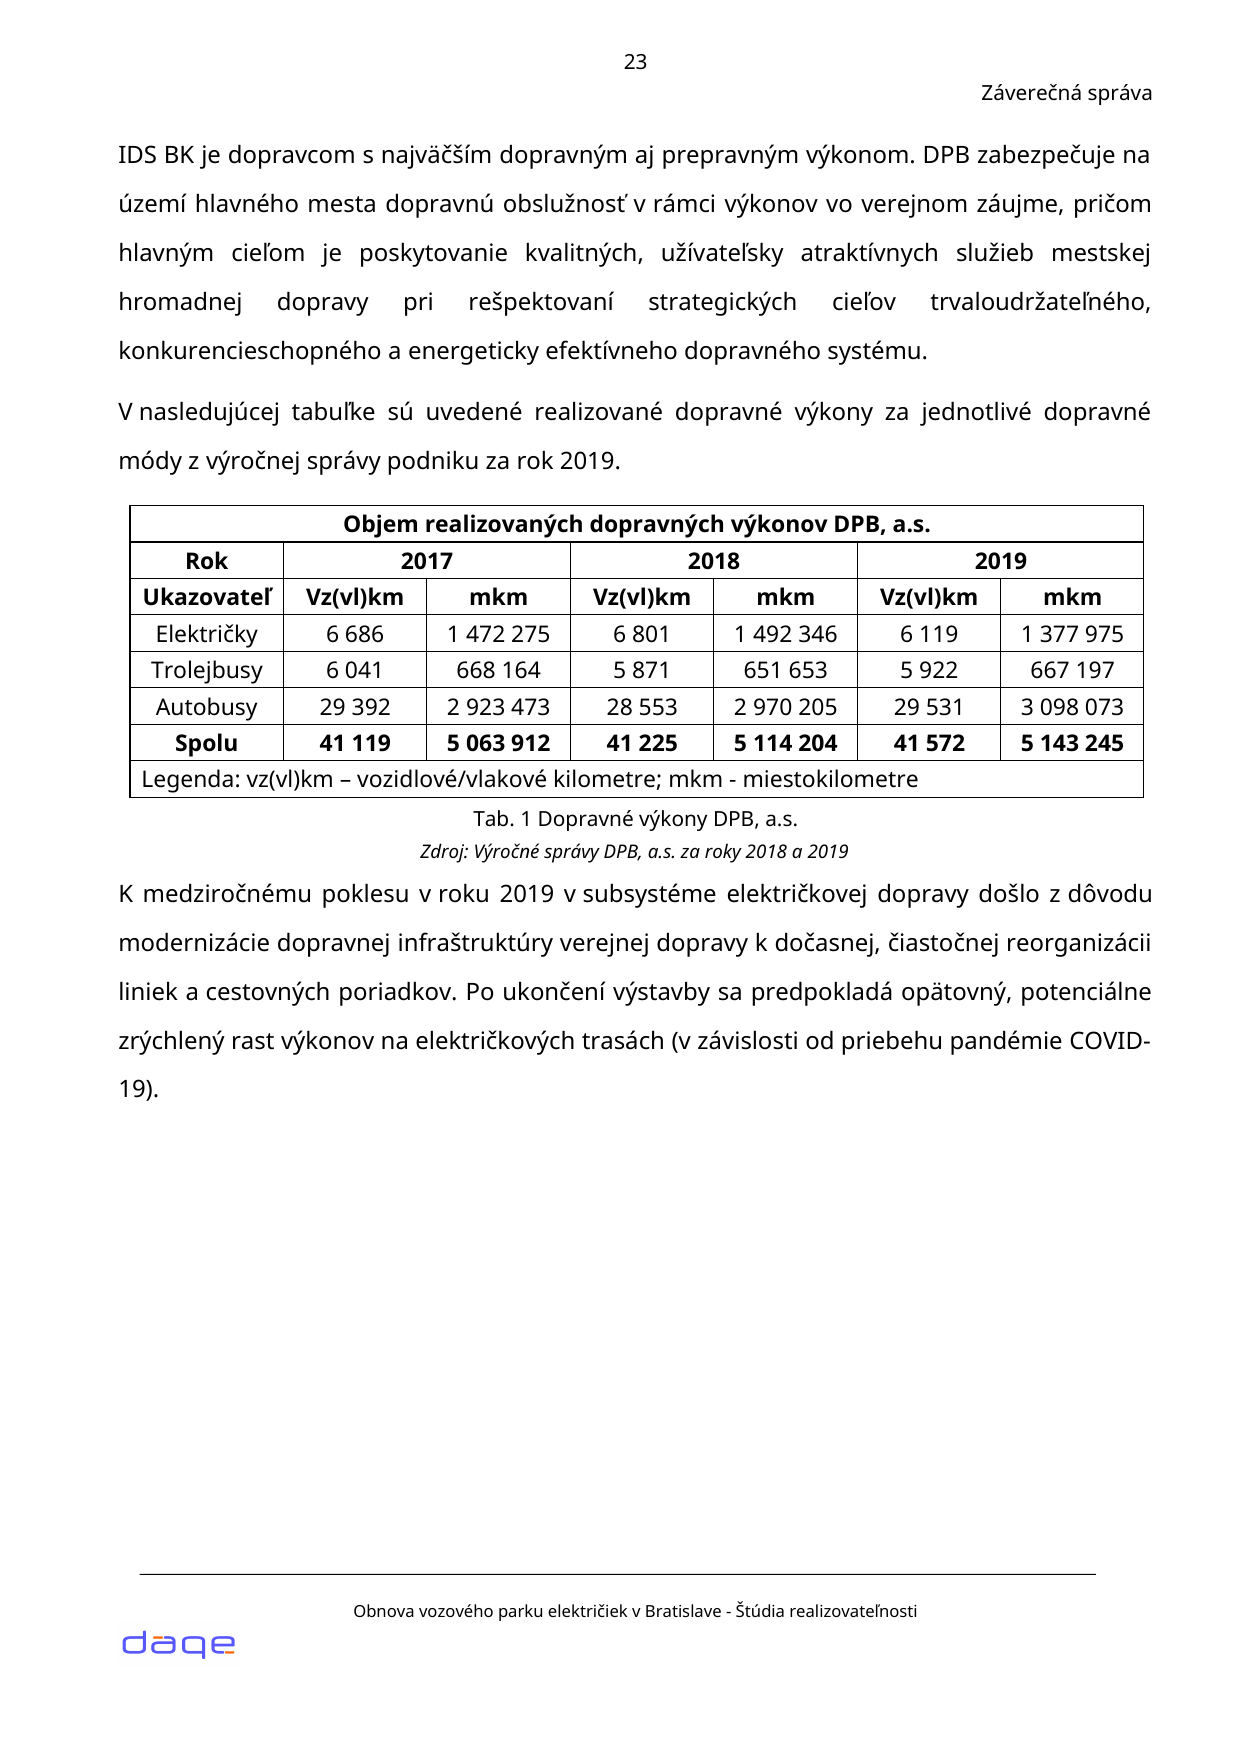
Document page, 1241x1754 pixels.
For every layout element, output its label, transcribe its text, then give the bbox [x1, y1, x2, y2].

table_cell 2019 [858, 543, 1143, 578]
table_cell 1 472 275 [427, 615, 570, 651]
table_header Objem realizovaných dopravných výkonov DPB, a.s. [131, 506, 1143, 541]
table_cell Autobusy [131, 688, 283, 724]
table_cell Legenda: vz(vl)km – vozidlové/vlakové kilometre; mkm - miestokilometre [131, 761, 1143, 797]
table_cell 1 377 975 [1001, 615, 1143, 651]
table_cell 6 801 [571, 615, 713, 651]
table_cell Vz(vl)km [858, 579, 1000, 614]
table_cell 29 392 [284, 688, 426, 724]
table_cell Električky [131, 615, 283, 651]
table_cell 41 119 [284, 725, 426, 760]
table_cell 2017 [284, 543, 570, 578]
table_cell mkm [714, 579, 857, 614]
table_cell 29 531 [858, 688, 1000, 724]
table_cell 41 225 [571, 725, 713, 760]
text K medziročnému poklesu v roku 2019 v subsystéme električkovej dopravy došlo z dôvodu modernizácie dopravnej infraštruktúry verejnej dopravy k dočasnej, čiastočnej reorganizácii liniek a cestovných poriadkov. Po ukončení výstavby sa predpokladá opätovný, potenciálne zrýchlený rast výkonov na električkových trasách (v závislosti od priebehu pandémie COVID-19). [118, 877, 1153, 1105]
table_cell Trolejbusy [131, 652, 283, 687]
table_cell Vz(vl)km [284, 579, 426, 614]
table_cell 651 653 [714, 652, 857, 687]
picture [118, 1621, 241, 1668]
table_cell 668 164 [427, 652, 570, 687]
table_cell 6 686 [284, 615, 426, 651]
text V nasledujúcej tabuľke sú uvedené realizované dopravné výkony za jednotlivé dopravné módy z výročnej správy podniku za rok 2019. [118, 395, 1153, 476]
table_cell 2 923 473 [427, 688, 570, 724]
table_cell 667 197 [1001, 652, 1143, 687]
table_cell 2 970 205 [714, 688, 857, 724]
table_cell 5 143 245 [1001, 725, 1143, 760]
table_cell 28 553 [571, 688, 713, 724]
table_cell 6 041 [284, 652, 426, 687]
table_cell 5 114 204 [714, 725, 857, 760]
table_cell 5 922 [858, 652, 1000, 687]
table_cell Vz(vl)km [571, 579, 713, 614]
text Zdroj: Výročné správy DPB, a.s. za roky 2018 a 2019 [118, 839, 1153, 864]
table_cell 41 572 [858, 725, 1000, 760]
table_cell Ukazovateľ [131, 579, 283, 614]
table_cell Rok [131, 543, 283, 578]
table_cell mkm [1001, 579, 1143, 614]
table_cell 5 871 [571, 652, 713, 687]
table_cell 1 492 346 [714, 615, 857, 651]
table_cell 3 098 073 [1001, 688, 1143, 724]
table_cell 5 063 912 [427, 725, 570, 760]
text Tab. 1 Dopravné výkony DPB, a.s. [118, 804, 1153, 832]
table_cell Spolu [131, 725, 283, 760]
table_cell mkm [427, 579, 570, 614]
table_cell 2018 [571, 543, 857, 578]
table_cell 6 119 [858, 615, 1000, 651]
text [118, 138, 1153, 366]
